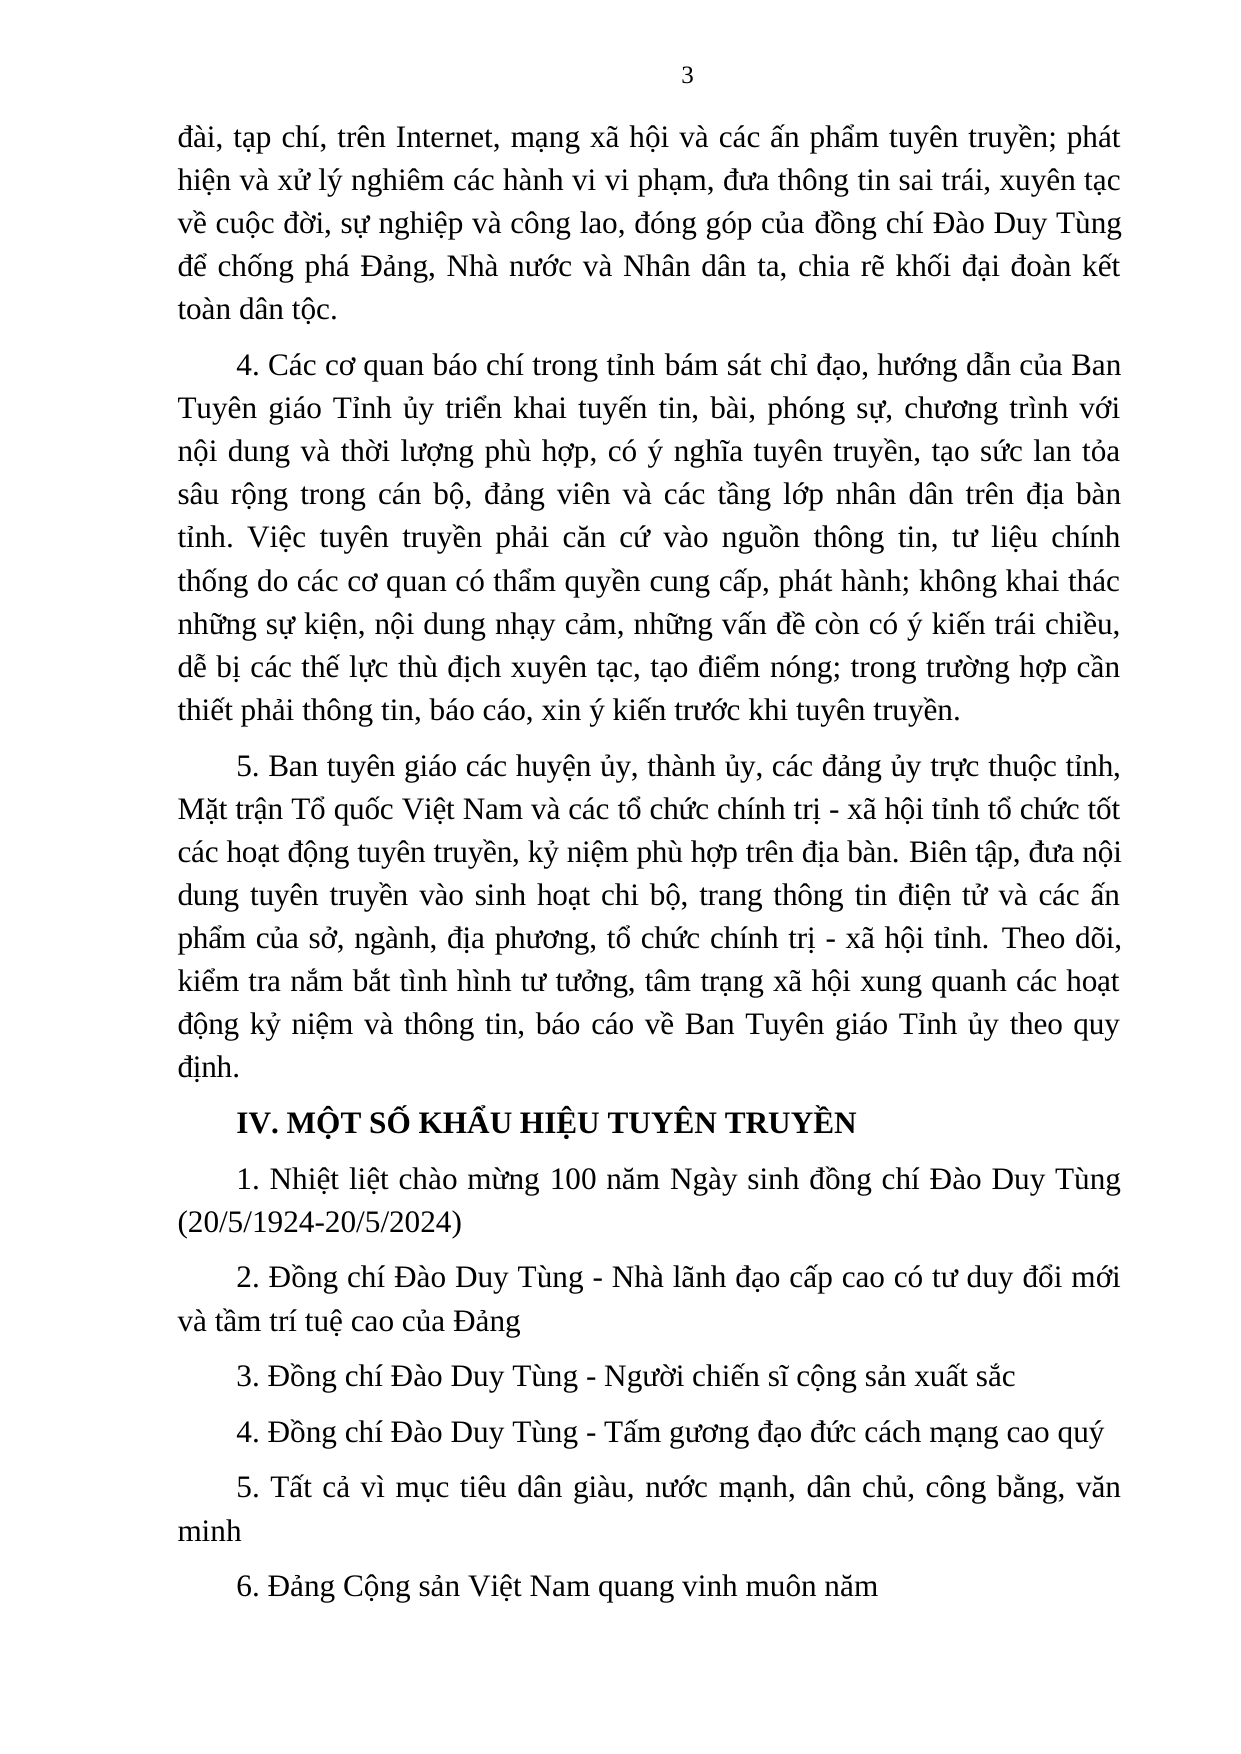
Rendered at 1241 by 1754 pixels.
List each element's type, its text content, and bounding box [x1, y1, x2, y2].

text 4. Đồng chí Đào Duy Tùng - Tấm gương đạo đức cách mạng cao quý [177, 1413, 1122, 1449]
text 4. Các cơ quan báo chí trong tỉnh bám sát chỉ đạo, hướng dẫn của Ban Tuyên giáo Tỉnh ủy triển khai tuyến tin, bài, phóng sự, chương trình với nội dung và thời lượng phù hợp, có ý nghĩa tuyên truyền, tạo sức lan tỏa sâu rộng trong cán bộ, đảng viên và các tầng lớp nhân dân trên địa bàn tỉnh. Việc tuyên truyền phải căn cứ vào nguồn thông tin, tư liệu chính thống do các cơ quan có thẩm quyền cung cấp, phát hành; không khai thác những sự kiện, nội dung nhạy cảm, những vấn đề còn có ý kiến trái chiều, dễ bị các thế lực thù địch xuyên tạc, tạo điểm nóng; trong trường hợp cần thiết phải thông tin, báo cáo, xin ý kiến trước khi tuyên truyền. [177, 346, 1122, 727]
text IV. MỘT SỐ KHẨU HIỆU TUYÊN TRUYỀN [177, 1104, 1122, 1140]
text 6. Đảng Cộng sản Việt Nam quang vinh muôn năm [177, 1567, 1122, 1603]
text 1. Nhiệt liệt chào mừng 100 năm Ngày sinh đồng chí Đào Duy Tùng (20/5/1924-20/5/2024) [177, 1160, 1122, 1239]
text 3. Đồng chí Đào Duy Tùng - Người chiến sĩ cộng sản xuất sắc [177, 1357, 1122, 1393]
text 5. Tất cả vì mục tiêu dân giàu, nước mạnh, dân chủ, công bằng, văn minh [177, 1469, 1122, 1548]
text 2. Đồng chí Đào Duy Tùng - Nhà lãnh đạo cấp cao có tư duy đổi mới và tầm trí tuệ cao của Đảng [177, 1259, 1122, 1338]
text 5. Ban tuyên giáo các huyện ủy, thành ủy, các đảng ủy trực thuộc tỉnh, Mặt trận Tổ quốc Việt Nam và các tổ chức chính trị - xã hội tỉnh tổ chức tốt các hoạt động tuyên truyền, kỷ niệm phù hợp trên địa bàn. Biên tập, đưa nội dung tuyên truyền vào sinh hoạt chi bộ, trang thông tin điện tử và các ấn phẩm của sở, ngành, địa phương, tổ chức chính trị - xã hội tỉnh. Theo dõi, kiểm tra nắm bắt tình hình tư tưởng, tâm trạng xã hội xung quanh các hoạt động kỷ niệm và thông tin, báo cáo về Ban Tuyên giáo Tỉnh ủy theo quy định. [177, 747, 1122, 1085]
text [177, 118, 1122, 327]
